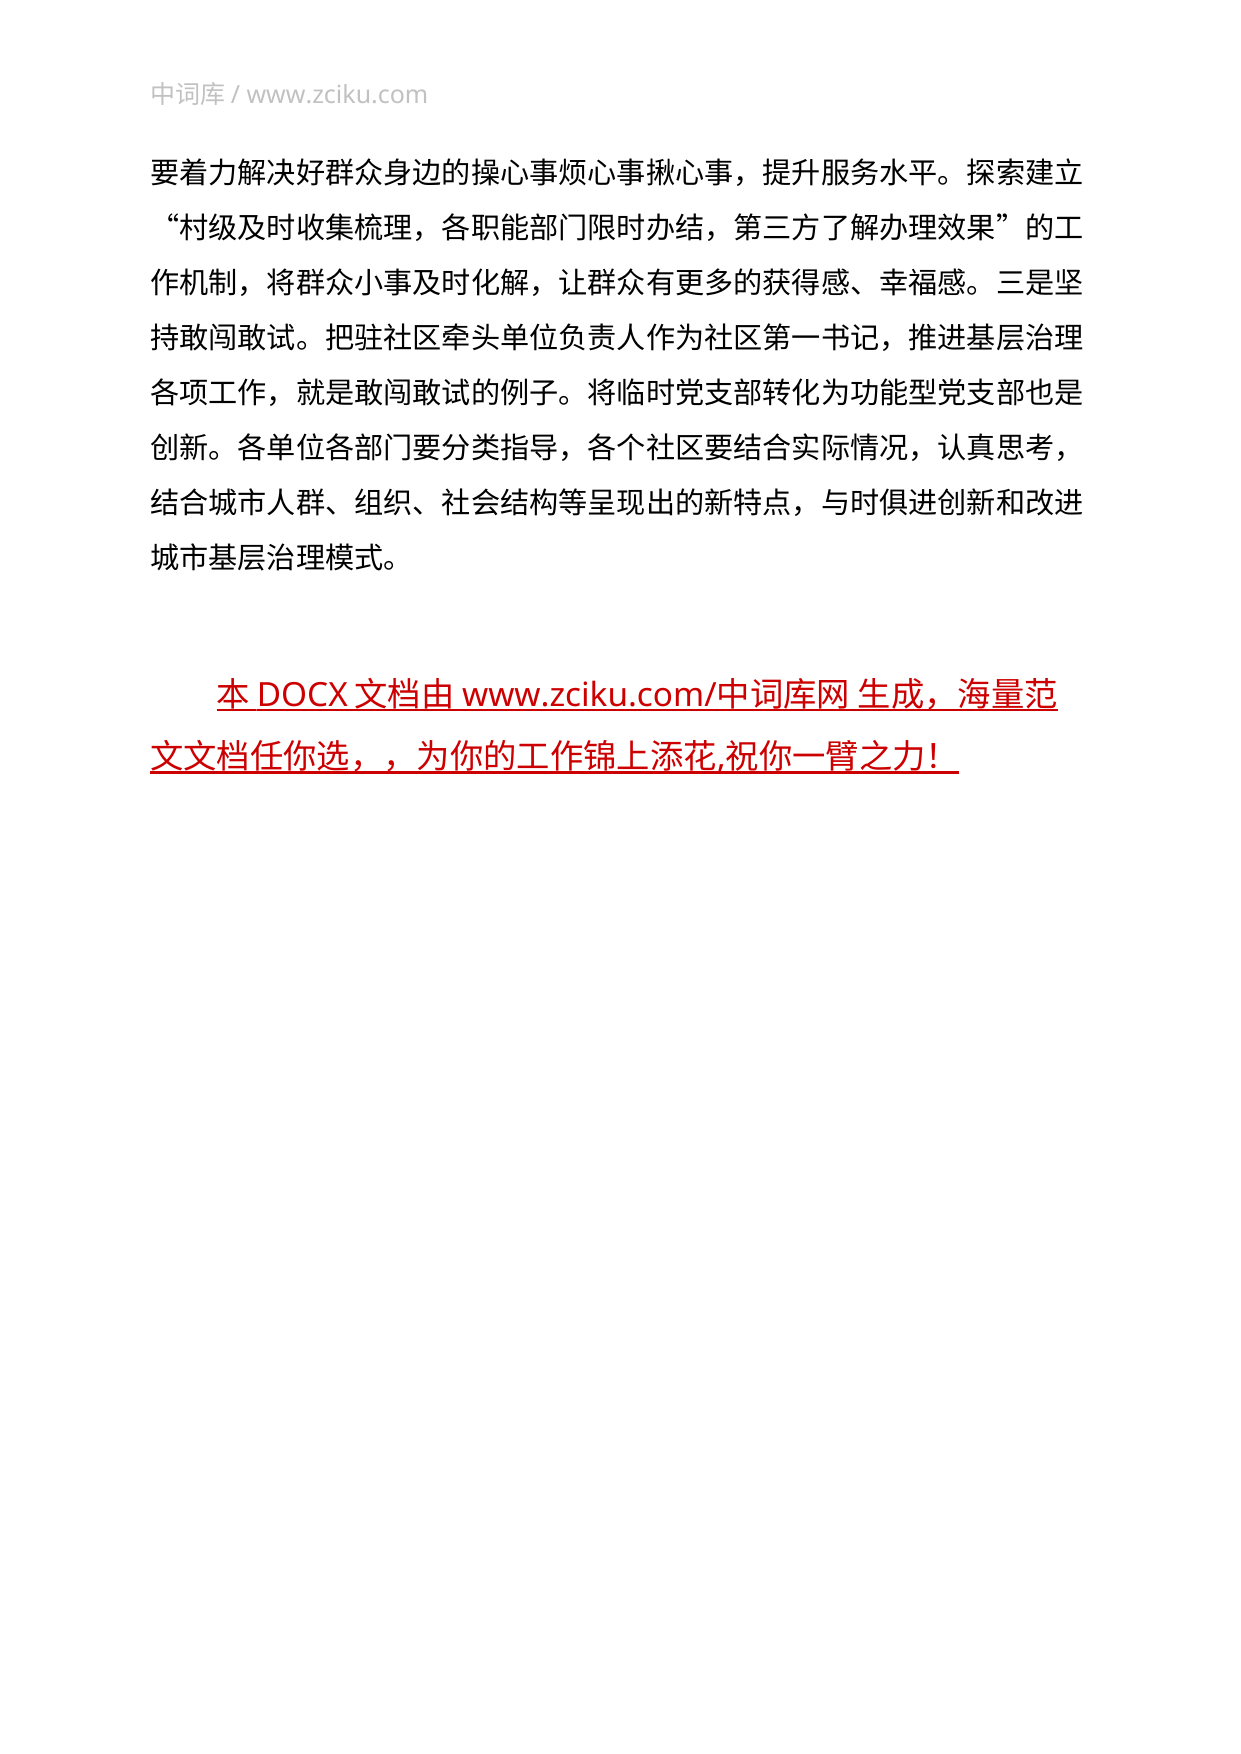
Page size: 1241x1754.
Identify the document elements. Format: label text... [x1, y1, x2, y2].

text 本DOCX文档由 www.zciku.com/中词库网 生成，海量范文文档任你选，，为你的工作锦上添花,祝你一臂之力！ [150, 667, 1090, 778]
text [150, 150, 1090, 577]
